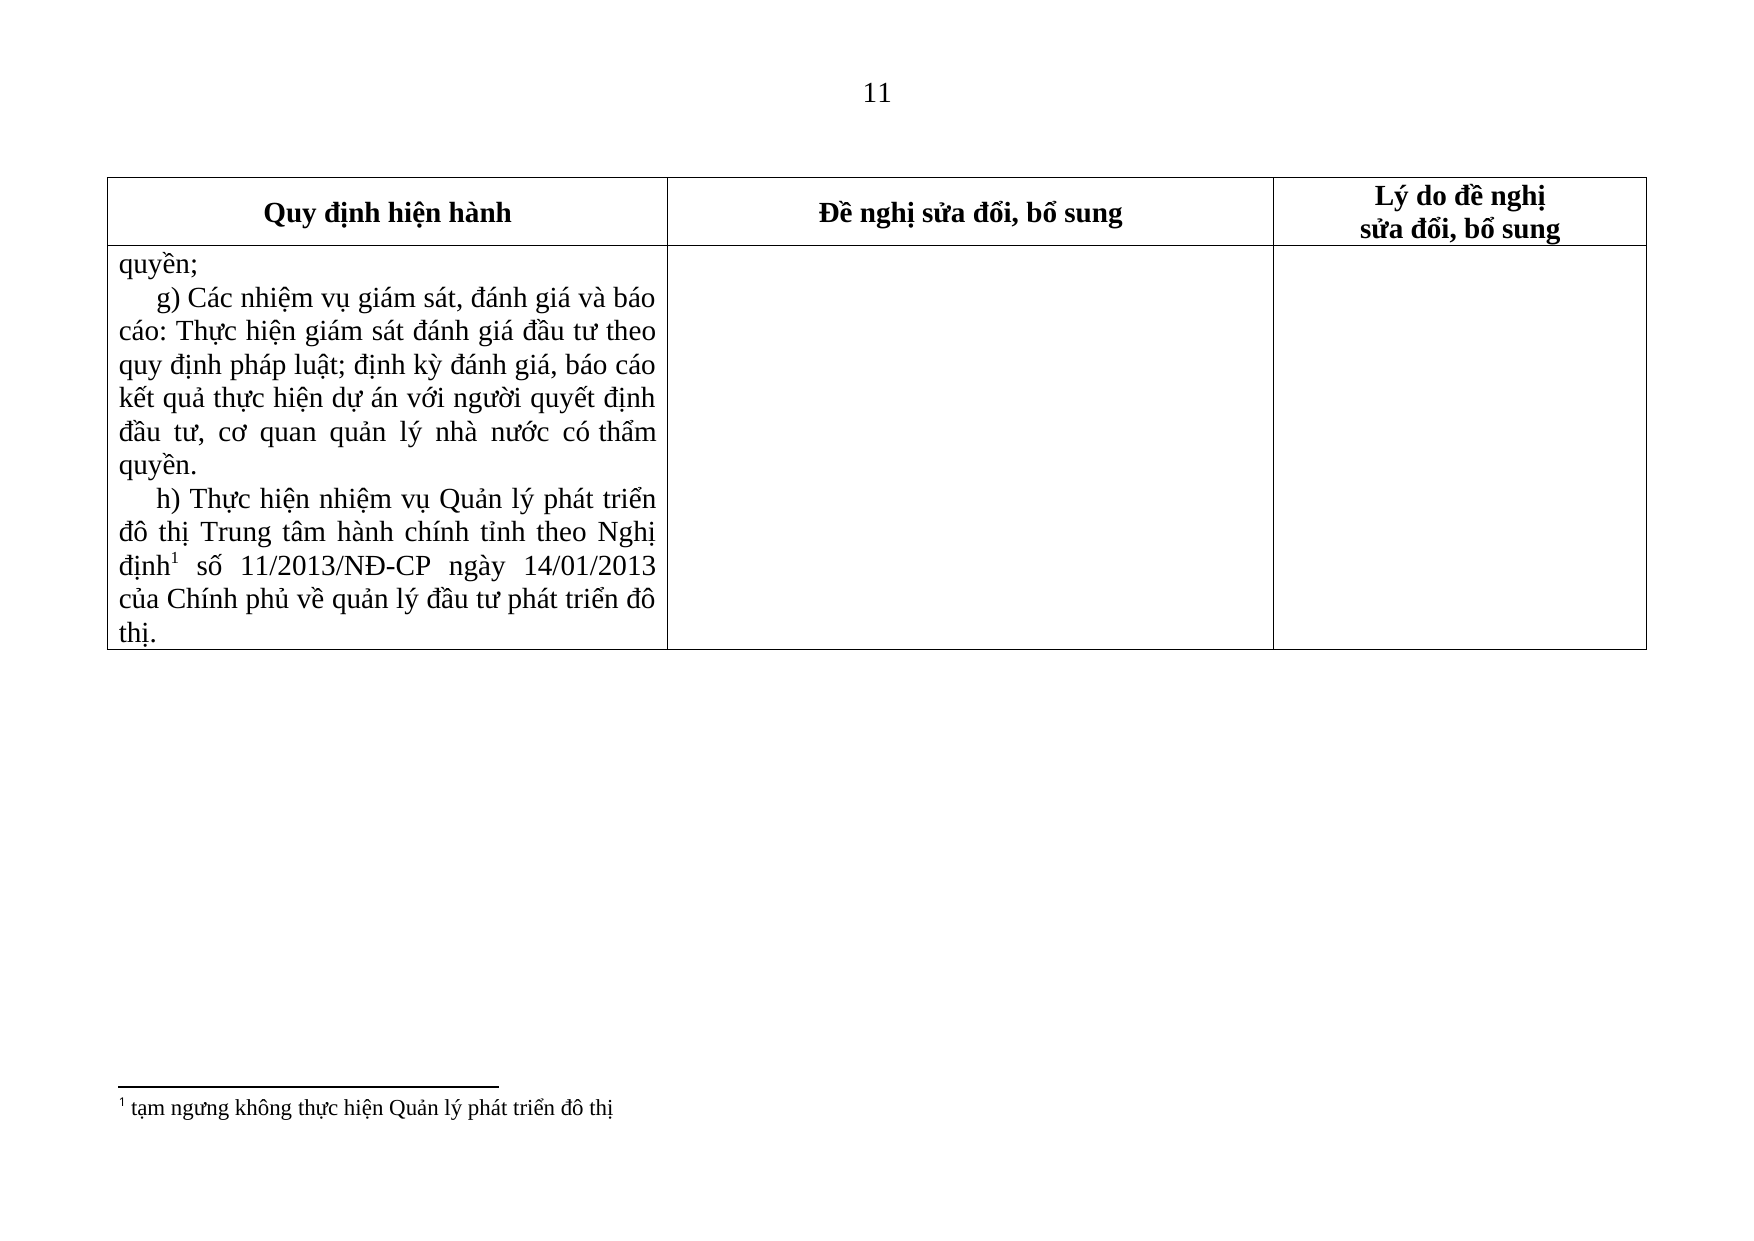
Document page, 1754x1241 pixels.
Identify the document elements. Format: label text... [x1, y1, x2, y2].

table_header Quy định hiện hành [108, 178, 667, 245]
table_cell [668, 246, 1273, 649]
table_header Đề nghị sửa đổi, bổ sung [668, 178, 1273, 245]
table_header Lý do đề nghị sửa đổi, bổ sung [1274, 178, 1646, 245]
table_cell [108, 246, 667, 649]
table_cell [1274, 246, 1646, 649]
